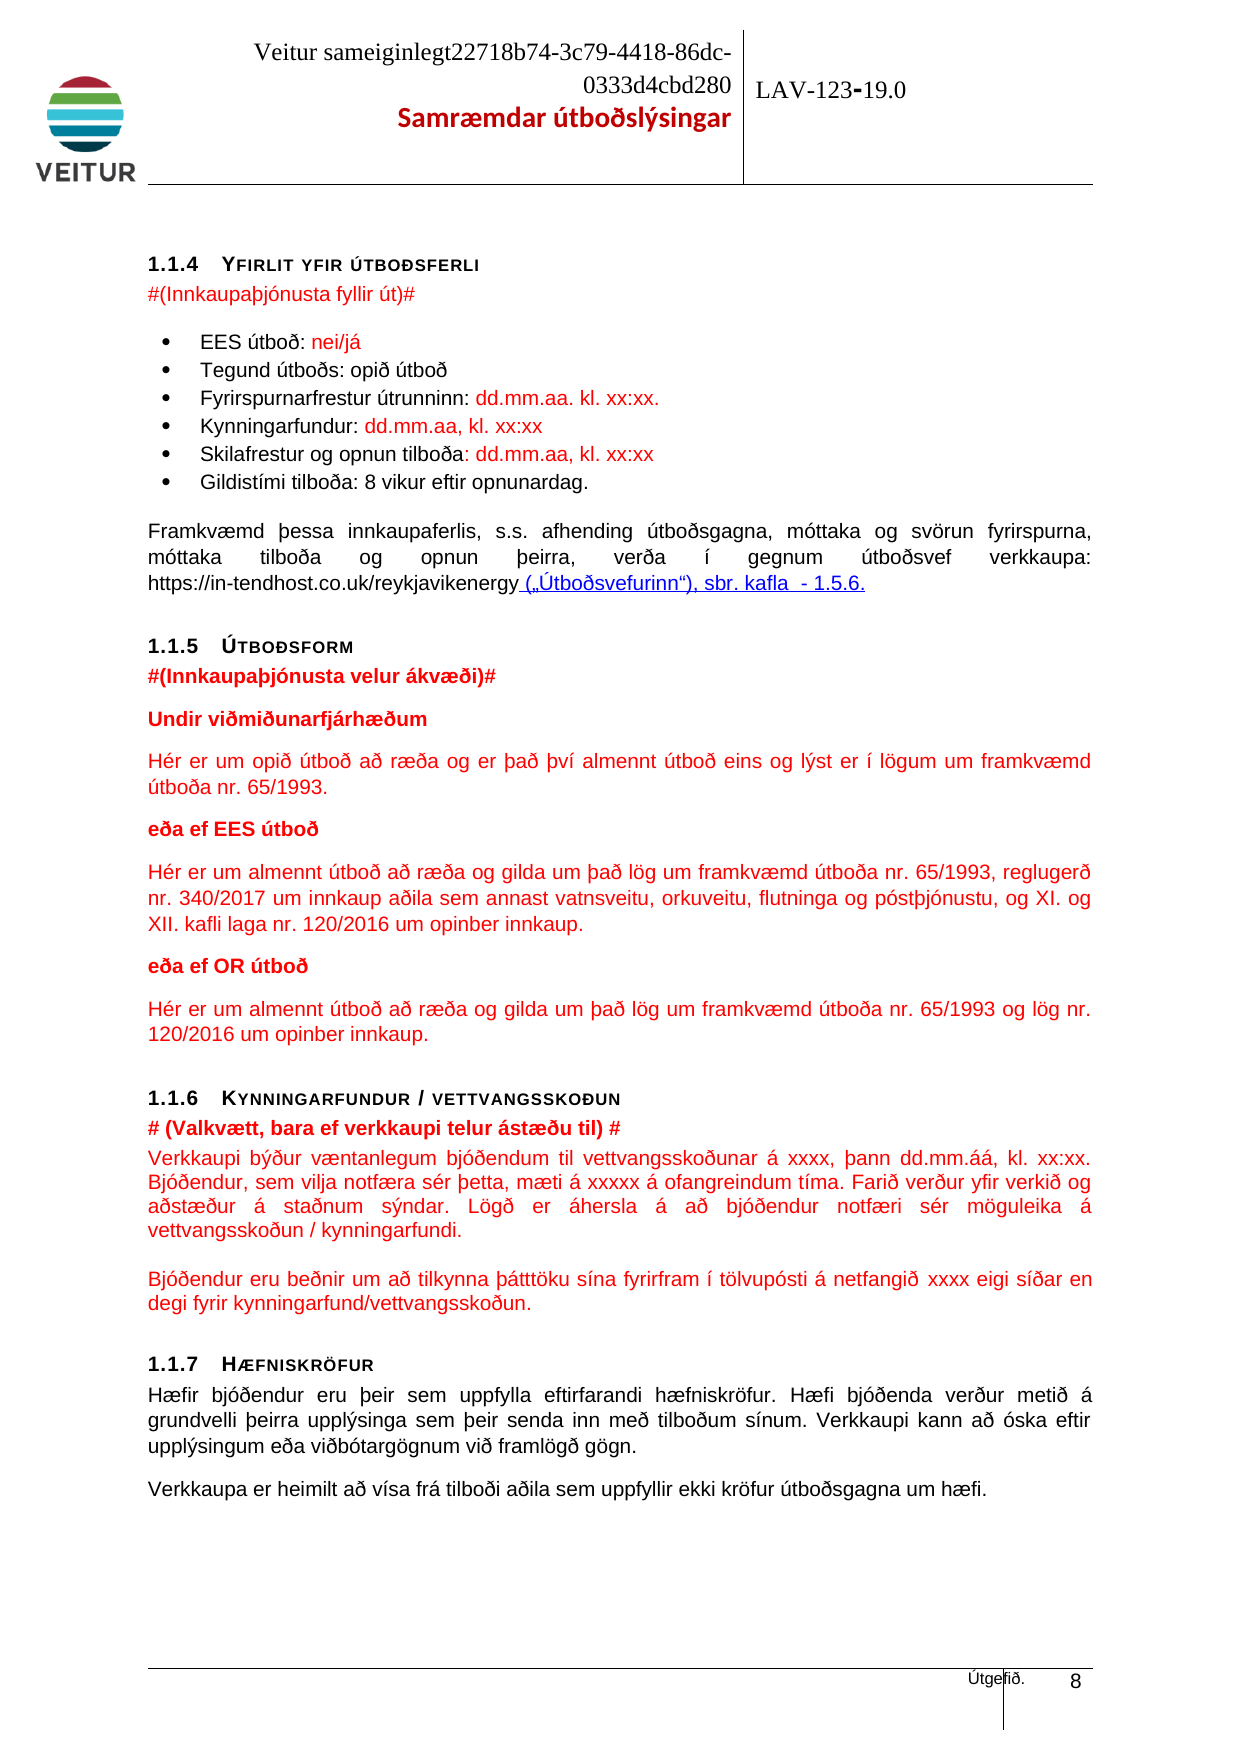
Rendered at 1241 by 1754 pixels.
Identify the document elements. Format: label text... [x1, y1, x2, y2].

list Kynningarfundur: dd.mm.aa, kl. xx:xx [162, 414, 1093, 438]
list Verkkaupi býður væntanlegum bjóðendum til vettvangsskoðunar á xxxx, þann dd.mm.áá, kl. xx:xx. Bjóðendur, sem vilja notfæra sér þetta, mæti á xxxxx á ofangreindum tíma. Farið verður yfir verkið og aðstæður á staðnum sýndar. Lögð er áhersla á að bjóðendur notfæri sér möguleika á vettvangsskoðun / kynningarfundi. [148, 1146, 1093, 1242]
subtitle Útboðsform [148, 634, 1093, 658]
subtitle Hæfniskröfur [148, 1352, 1093, 1376]
text Framkvæmd þessa innkaupaferlis, s.s. afhending útboðsgagna, móttaka og svörun fyrirspurna, móttaka tilboða og opnun þeirra, verða í gegnum útboðsvef verkkaupa: https://in-tendhost.co.uk/reykjavikenergy („Útboðsvefurinn“), sbr. kafla 0 - 1.5.6. [148, 519, 1093, 594]
text eða ef EES útboð [148, 817, 1093, 841]
list Bjóðendur eru beðnir um að tilkynna þátttöku sína fyrirfram í tölvupósti á netfangið xxxx eigi síðar en degi fyrir kynningarfund/vettvangsskoðun. [148, 1267, 1093, 1315]
text Hér er um opið útboð að ræða og er það því almennt útboð eins og lýst er í lögum um framkvæmd útboða nr. 65/1993. [148, 749, 1093, 799]
text #(Innkaupaþjónusta fyllir út)# [148, 282, 1093, 306]
list Fyrirspurnarfrestur útrunninn: dd.mm.aa. kl. xx:xx. [162, 386, 1093, 410]
text Hér er um almennt útboð að ræða og gilda um það lög um framkvæmd útboða nr. 65/1993 og lög nr. 120/2016 um opinber innkaup. [148, 996, 1093, 1046]
text Hæfir bjóðendur eru þeir sem uppfylla eftirfarandi hæfniskröfur. Hæfi bjóðenda verður metið á grundvelli þeirra upplýsinga sem þeir senda inn með tilboðum sínum. Verkkaupi kann að óska eftir upplýsingum eða viðbótargögnum við framlögð gögn. [148, 1382, 1093, 1458]
picture [28, 71, 142, 187]
text Hér er um almennt útboð að ræða og gilda um það lög um framkvæmd útboða nr. 65/1993, reglugerð nr. 340/2017 um innkaup aðila sem annast vatnsveitu, orkuveitu, flutninga og póstþjónustu, og XI. og XII. kafli laga nr. 120/2016 um opinber innkaup. [148, 860, 1093, 935]
list Gildistími tilboða: 8 vikur eftir opnunardag. [162, 470, 1093, 494]
list Skilafrestur og opnun tilboða: dd.mm.aa, kl. xx:xx [162, 442, 1093, 466]
subtitle Kynningarfundur / vettvangsskoðun [148, 1086, 1093, 1109]
list # (Valkvætt, bara ef verkkaupi telur ástæðu til) # [148, 1116, 1093, 1140]
text Undir viðmiðunarfjárhæðum [148, 706, 1093, 730]
text Verkkaupa er heimilt að vísa frá tilboði aðila sem uppfyllir ekki kröfur útboðsgagna um hæfi. [148, 1477, 1093, 1501]
list EES útboð: nei/já [162, 329, 1093, 354]
text #(Innkaupaþjónusta velur ákvæði)# [148, 664, 1093, 688]
text eða ef OR útboð [148, 954, 1093, 978]
subtitle Yfirlit yfir útboðsferli [148, 251, 1093, 275]
list Tegund útboðs: opið útboð [162, 358, 1093, 382]
